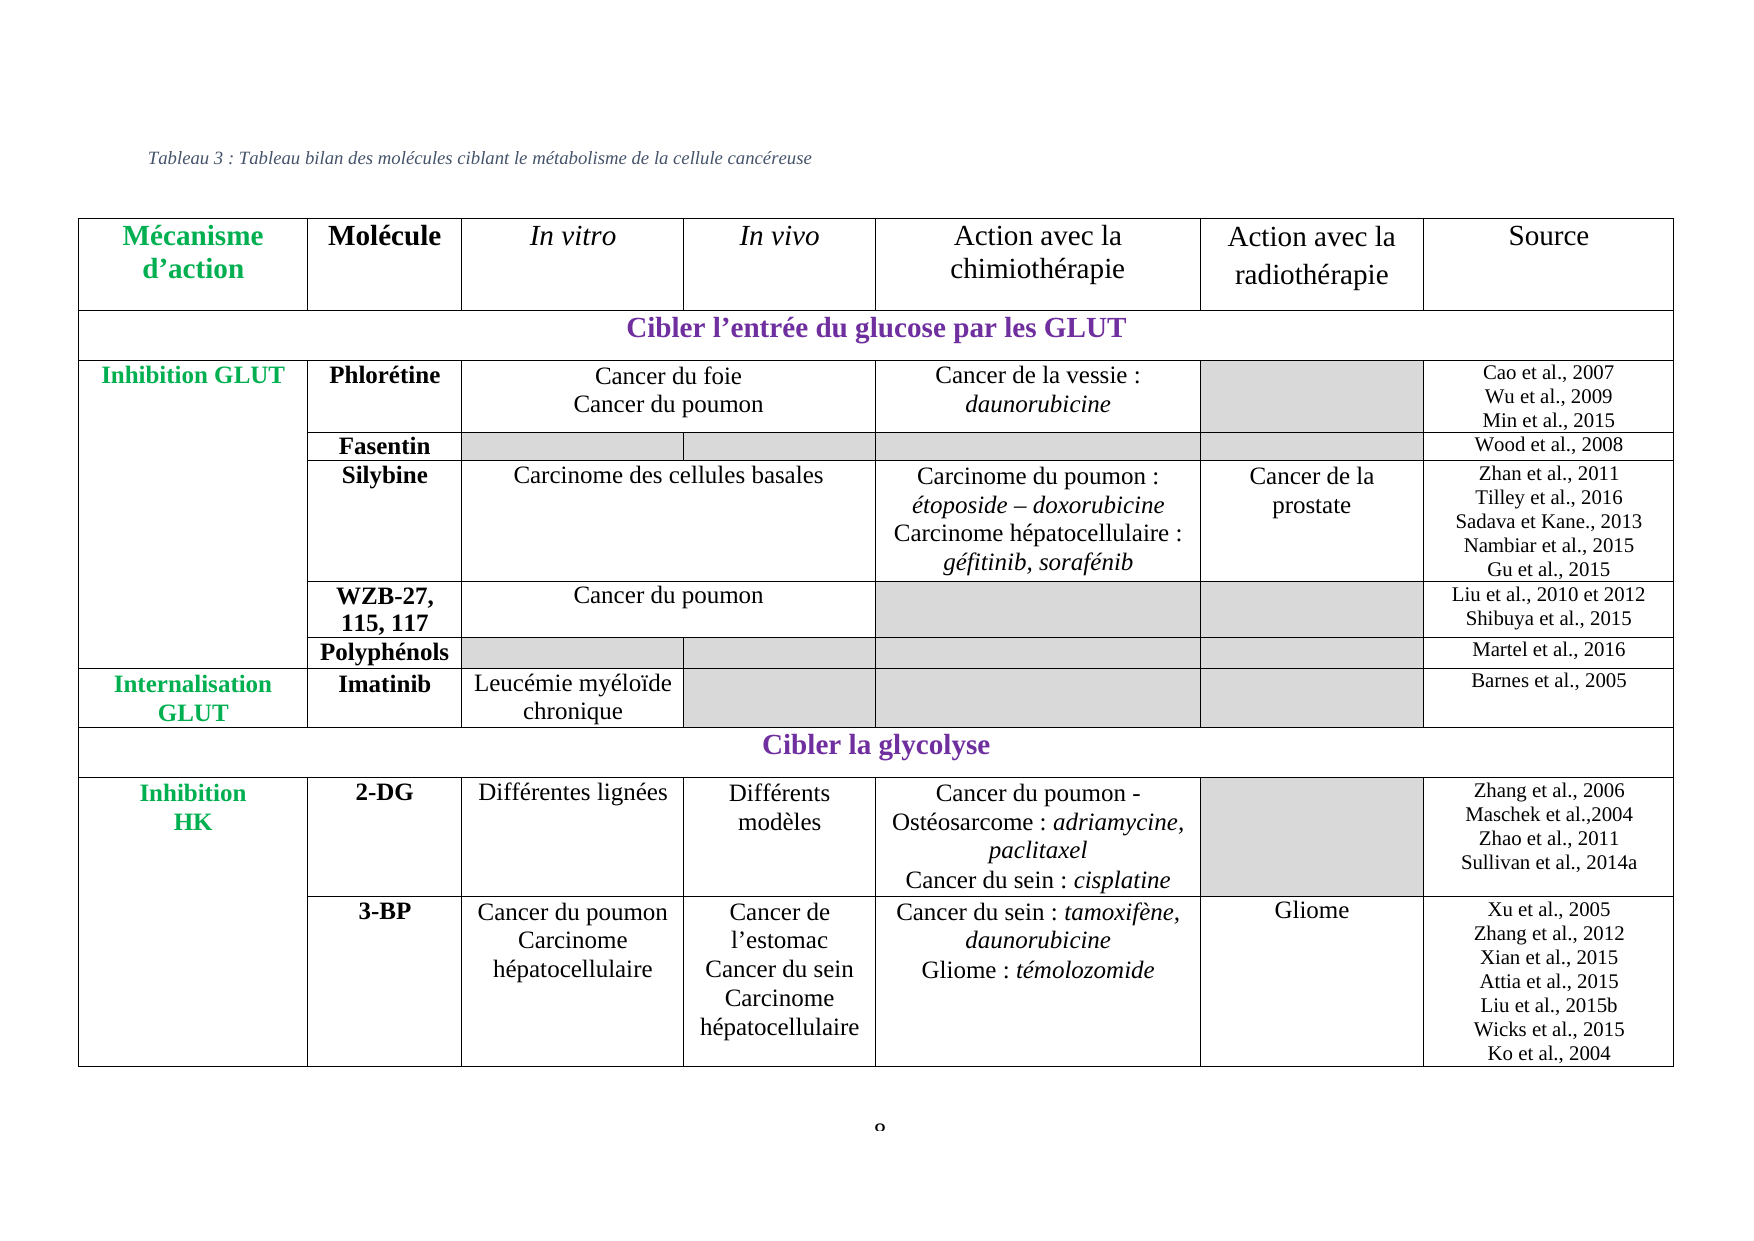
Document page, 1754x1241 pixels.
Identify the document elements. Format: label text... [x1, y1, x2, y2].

table_cell Gliome [1201, 897, 1423, 1066]
table_cell Différentes lignées [462, 778, 683, 896]
table_cell Liu et al., 2010 et 2012 Shibuya et al., 2015 [1424, 582, 1673, 637]
table_cell Leucémie myéloïde chronique [462, 669, 683, 727]
table_cell Carcinome du poumon : étoposide – doxorubicine Carcinome hépatocellulaire : géfitinib, sorafénib [876, 461, 1200, 581]
table_header Action avec la chimiothérapie [876, 219, 1200, 310]
table_cell Cancer de la vessie : daunorubicine [876, 361, 1200, 432]
table_cell Martel et al., 2016 [1424, 638, 1673, 668]
table_cell Internalisation GLUT [79, 669, 307, 727]
table_cell Carcinome des cellules basales [462, 461, 875, 581]
table_cell [876, 582, 1200, 637]
table_cell [1201, 582, 1423, 637]
table_cell [1201, 361, 1423, 432]
table_cell [1201, 638, 1423, 668]
table_cell [1201, 433, 1423, 460]
table_cell Cancer de l’estomac Cancer du sein Carcinome hépatocellulaire [684, 897, 875, 1066]
table_cell WZB-27, 115, 117 [308, 582, 461, 637]
table_cell Phlorétine [308, 361, 461, 432]
table_cell Fasentin [308, 433, 461, 460]
table_header In vivo [684, 219, 875, 310]
table_header Source [1424, 219, 1673, 310]
table_cell Zhan et al., 2011 Tilley et al., 2016 Sadava et Kane., 2013 Nambiar et al., 2015 Gu et al., 2015 [1424, 461, 1673, 581]
table_cell Wood et al., 2008 [1424, 433, 1673, 460]
table_cell [876, 638, 1200, 668]
table_cell [462, 433, 683, 460]
table_cell Zhang et al., 2006 Maschek et al.,2004 Zhao et al., 2011 Sullivan et al., 2014a [1424, 778, 1673, 896]
table_cell 2-DG [308, 778, 461, 896]
table_cell Différents modèles [684, 778, 875, 896]
table_cell Cao et al., 2007 Wu et al., 2009 Min et al., 2015 [1424, 361, 1673, 432]
table_cell Xu et al., 2005 Zhang et al., 2012 Xian et al., 2015 Attia et al., 2015 Liu et al., 2015b Wicks et al., 2015 Ko et al., 2004 [1424, 897, 1673, 1066]
table_cell Cibler l’entrée du glucose par les GLUT [79, 311, 1673, 360]
table_cell Cancer du poumon - Ostéosarcome : adriamycine, paclitaxel Cancer du sein : cisplatine [876, 778, 1200, 896]
table_cell [1201, 778, 1423, 896]
table_cell Inhibition GLUT [79, 361, 307, 668]
table_cell [684, 669, 875, 727]
table_cell Cancer de la prostate [1201, 461, 1423, 581]
table_cell Cancer du poumon [462, 582, 875, 637]
table_cell Cancer du poumon Carcinome hépatocellulaire [462, 897, 683, 1066]
table_cell [684, 433, 875, 460]
table_cell Inhibition HK [79, 778, 307, 1066]
table_cell Silybine [308, 461, 461, 581]
table_cell [462, 638, 683, 668]
table_cell [876, 669, 1200, 727]
table_cell Cancer du foie Cancer du poumon [462, 361, 875, 432]
table_cell Cancer du sein : tamoxifène, daunorubicine Gliome : témolozomide [876, 897, 1200, 1066]
table_header Action avec la radiothérapie [1201, 219, 1423, 310]
table_cell Imatinib [308, 669, 461, 727]
table_header Molécule [308, 219, 461, 310]
table_cell 3-BP [308, 897, 461, 1066]
table_header Mécanisme d’action [79, 219, 307, 310]
table_cell Cibler la glycolyse [79, 728, 1673, 777]
table_cell Barnes et al., 2005 [1424, 669, 1673, 727]
table_cell Polyphénols [308, 638, 461, 668]
table_cell [876, 433, 1200, 460]
table_cell [684, 638, 875, 668]
table_header In vitro [462, 219, 683, 310]
table_cell [1201, 669, 1423, 727]
text Tableau 3 : Tableau bilan des molécules ciblant le métabolisme de la cellule cancéreuse [148, 147, 1687, 168]
